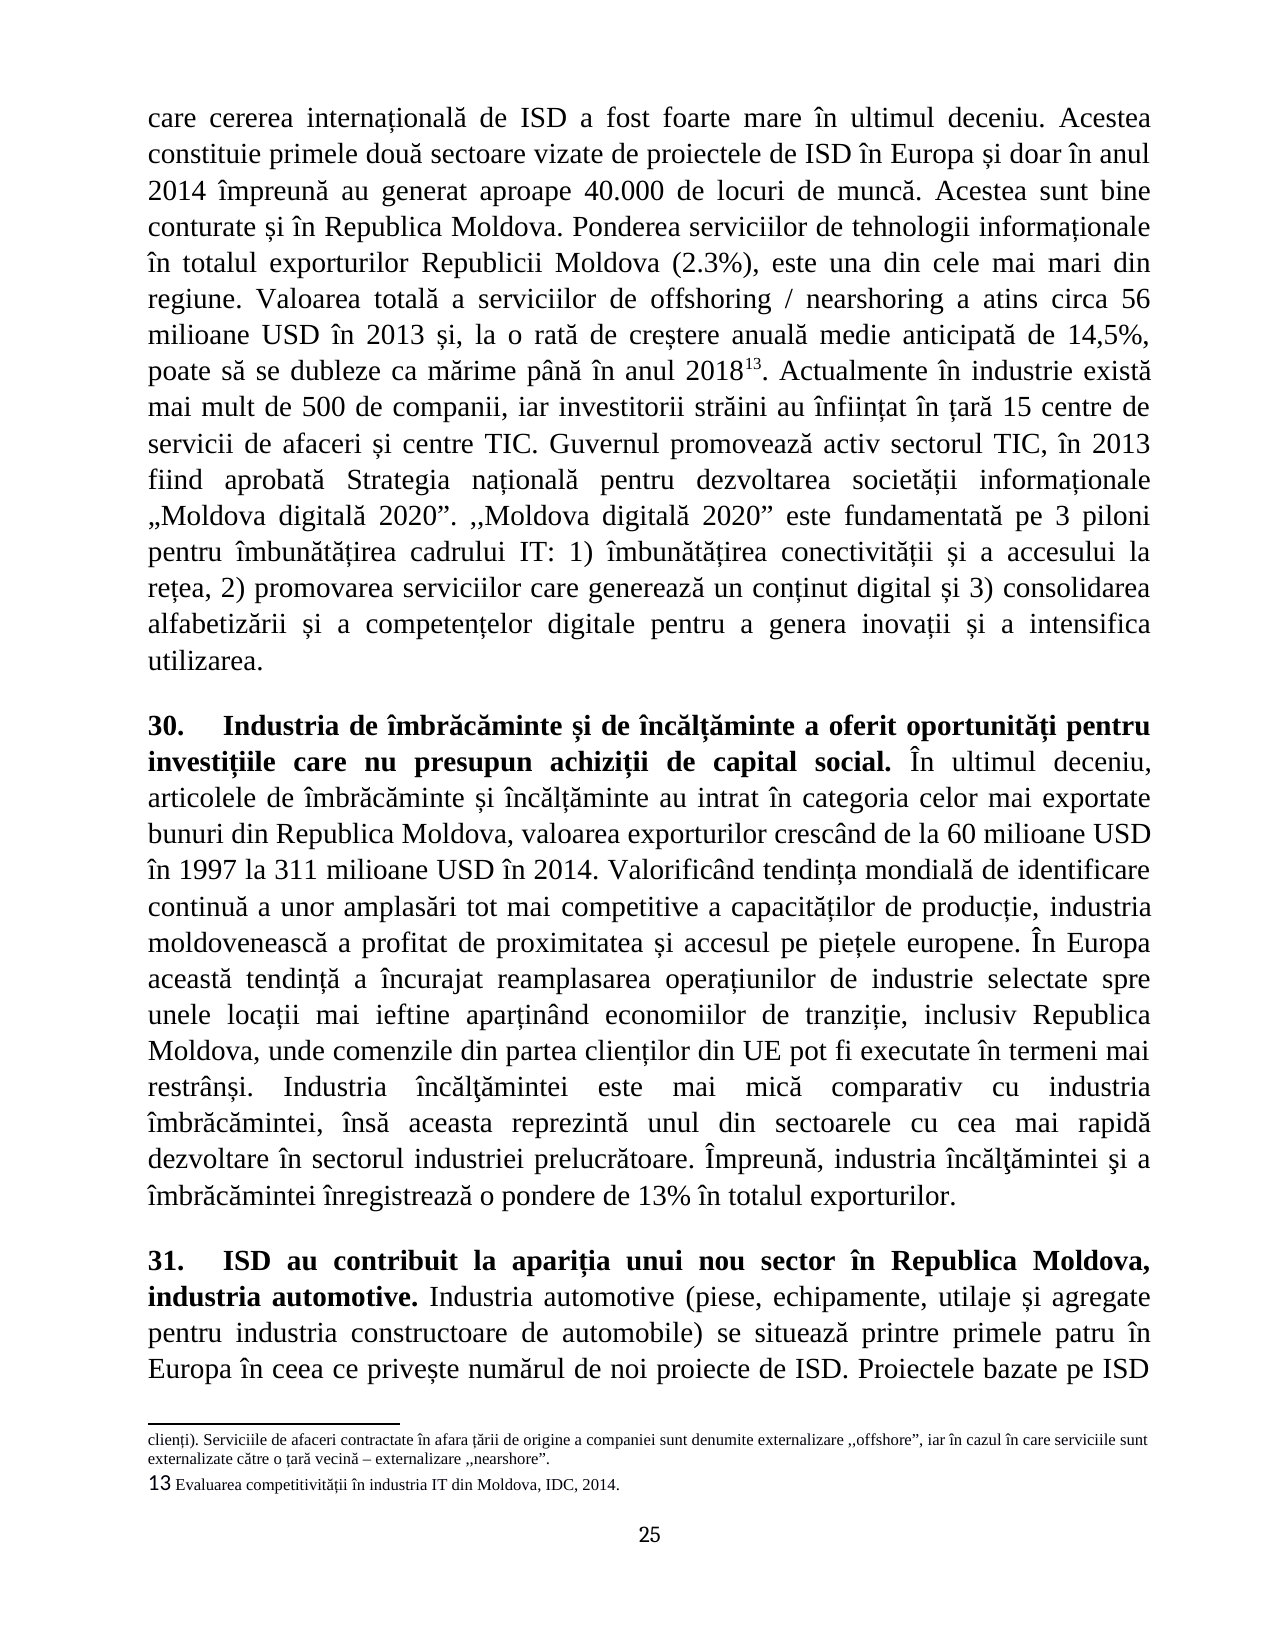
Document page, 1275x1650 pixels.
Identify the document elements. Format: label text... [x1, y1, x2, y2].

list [148, 1243, 1152, 1385]
list Industria de îmbrăcăminte și de încălțăminte a oferit oportunități pentru investițiile care nu presupun achiziții de capital social. În ultimul deceniu, articolele de îmbrăcăminte și încălțăminte au intrat în categoria celor mai exportate bunuri din Republica Moldova, valoarea exporturilor crescând de la 60 milioane USD în 1997 la 311 milioane USD în 2014. Valorificând tendința mondială de identificare continuă a unor amplasări tot mai competitive a capacităților de producție, industria moldovenească a profitat de proximitatea și accesul pe piețele europene. În Europa această tendință a încurajat reamplasarea operațiunilor de industrie selectate spre unele locații mai ieftine aparținând economiilor de tranziție, inclusiv Republica Moldova, unde comenzile din partea clienților din UE pot fi executate în termeni mai restrânși. Industria încălţămintei este mai mică comparativ cu industria îmbrăcămintei, însă aceasta reprezintă unul din sectoarele cu cea mai rapidă dezvoltare în sectorul industriei prelucrătoare. Împreună, industria încălţămintei şi a îmbrăcămintei înregistrează o pondere de 13% în totalul exporturilor. [148, 708, 1152, 1211]
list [148, 100, 1152, 676]
